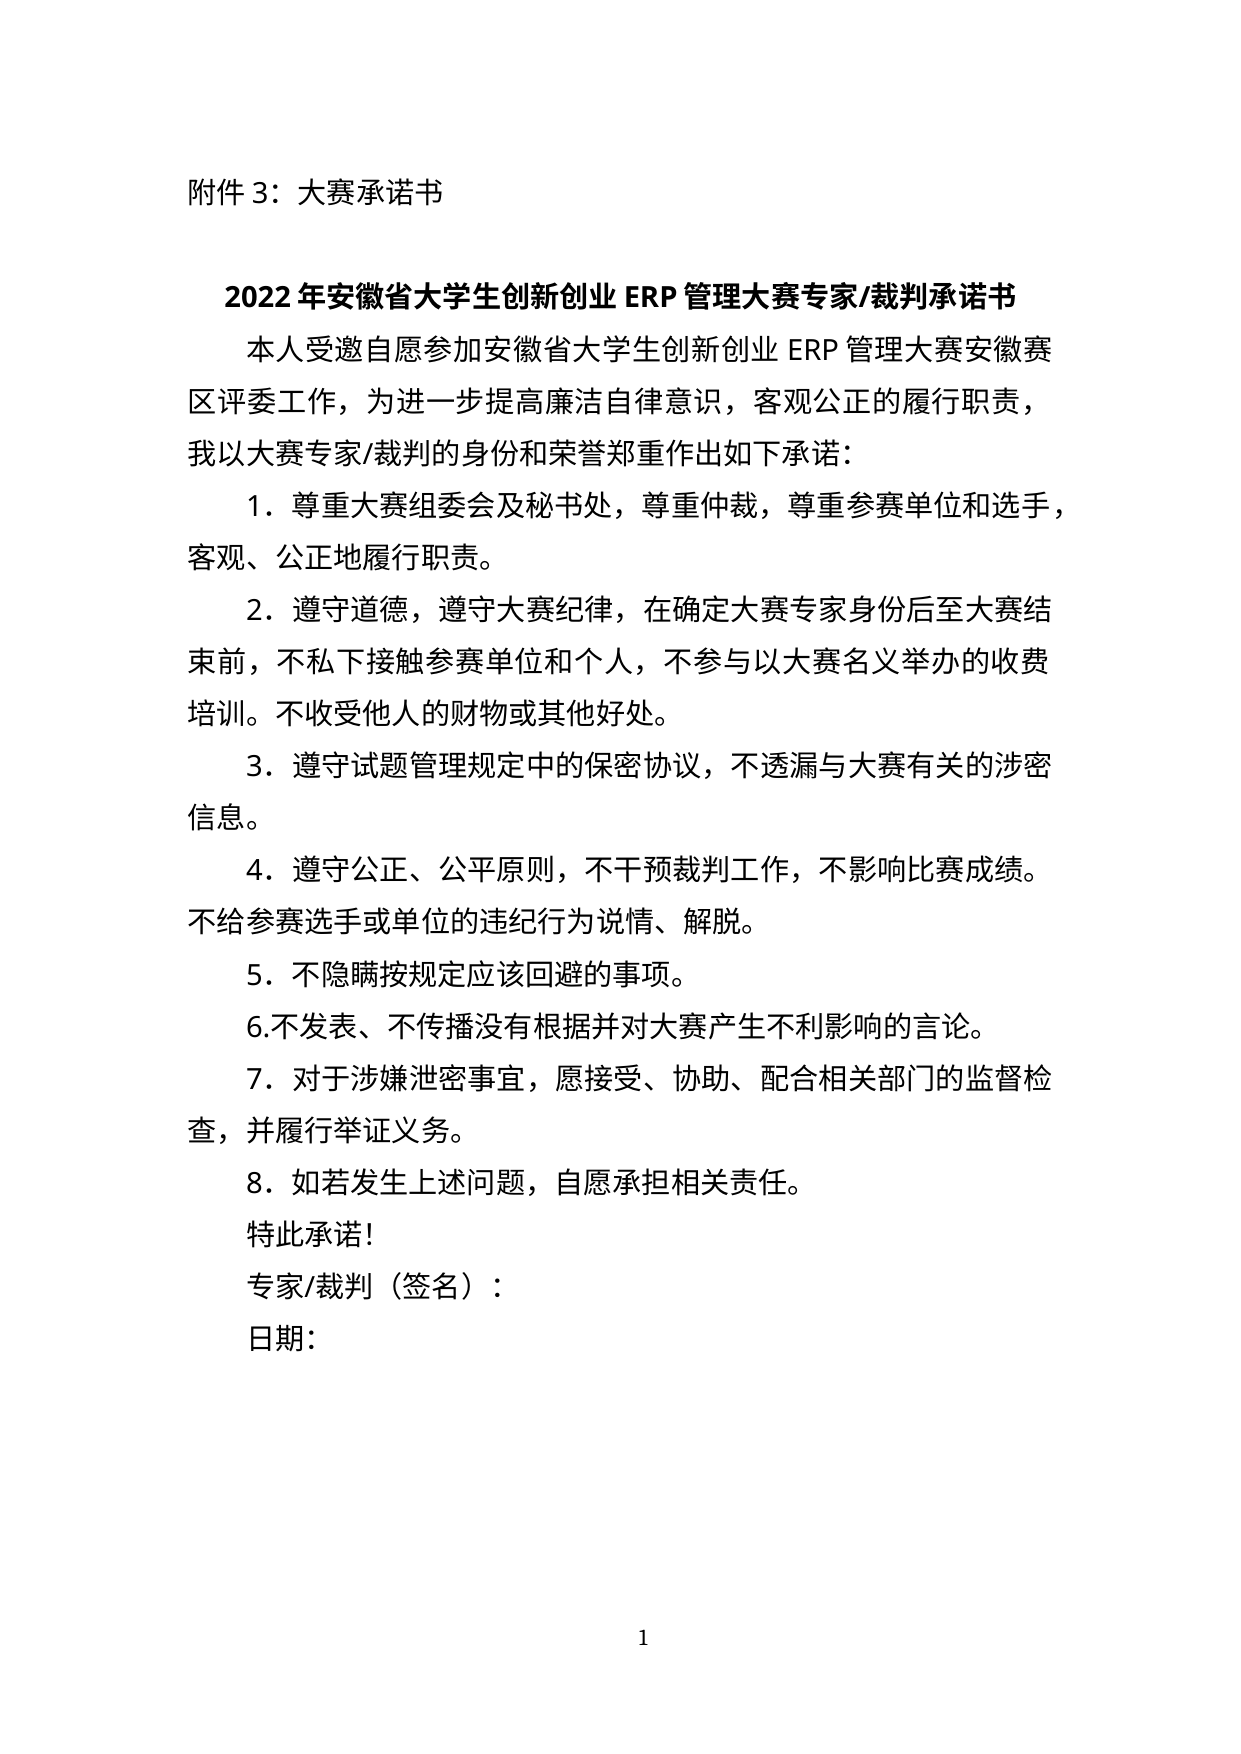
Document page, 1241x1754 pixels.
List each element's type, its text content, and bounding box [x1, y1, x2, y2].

text 特此承诺！ [187, 1204, 1053, 1256]
text 本人受邀自愿参加安徽省大学生创新创业ERP管理大赛安徽赛区评委工作，为进一步提高廉洁自律意识，客观公正的履行职责，我以大赛专家/裁判的身份和荣誉郑重作出如下承诺： [187, 318, 1053, 474]
text 2022年安徽省大学生创新创业ERP管理大赛专家/裁判承诺书 [187, 266, 1053, 318]
text 7．对于涉嫌泄密事宜，愿接受、协助、配合相关部门的监督检查，并履行举证义务。 [187, 1047, 1053, 1152]
text 1．尊重大赛组委会及秘书处，尊重仲裁，尊重参赛单位和选手，客观、公正地履行职责。 [187, 474, 1053, 579]
text 6.不发表、不传播没有根据并对大赛产生不利影响的言论。 [187, 995, 1053, 1047]
text 8．如若发生上述问题，自愿承担相关责任。 [187, 1152, 1053, 1204]
text 5．不隐瞒按规定应该回避的事项。 [187, 943, 1053, 995]
text 日期： [187, 1308, 1053, 1360]
text 附件3：大赛承诺书 [187, 162, 1053, 214]
text 3．遵守试题管理规定中的保密协议，不透漏与大赛有关的涉密信息。 [187, 735, 1053, 839]
text 2．遵守道德，遵守大赛纪律，在确定大赛专家身份后至大赛结束前，不私下接触参赛单位和个人，不参与以大赛名义举办的收费培训。不收受他人的财物或其他好处。 [187, 579, 1053, 735]
text 4．遵守公正、公平原则，不干预裁判工作，不影响比赛成绩。不给参赛选手或单位的违纪行为说情、解脱。 [187, 839, 1053, 943]
text 专家/裁判（签名）： [187, 1256, 1053, 1308]
